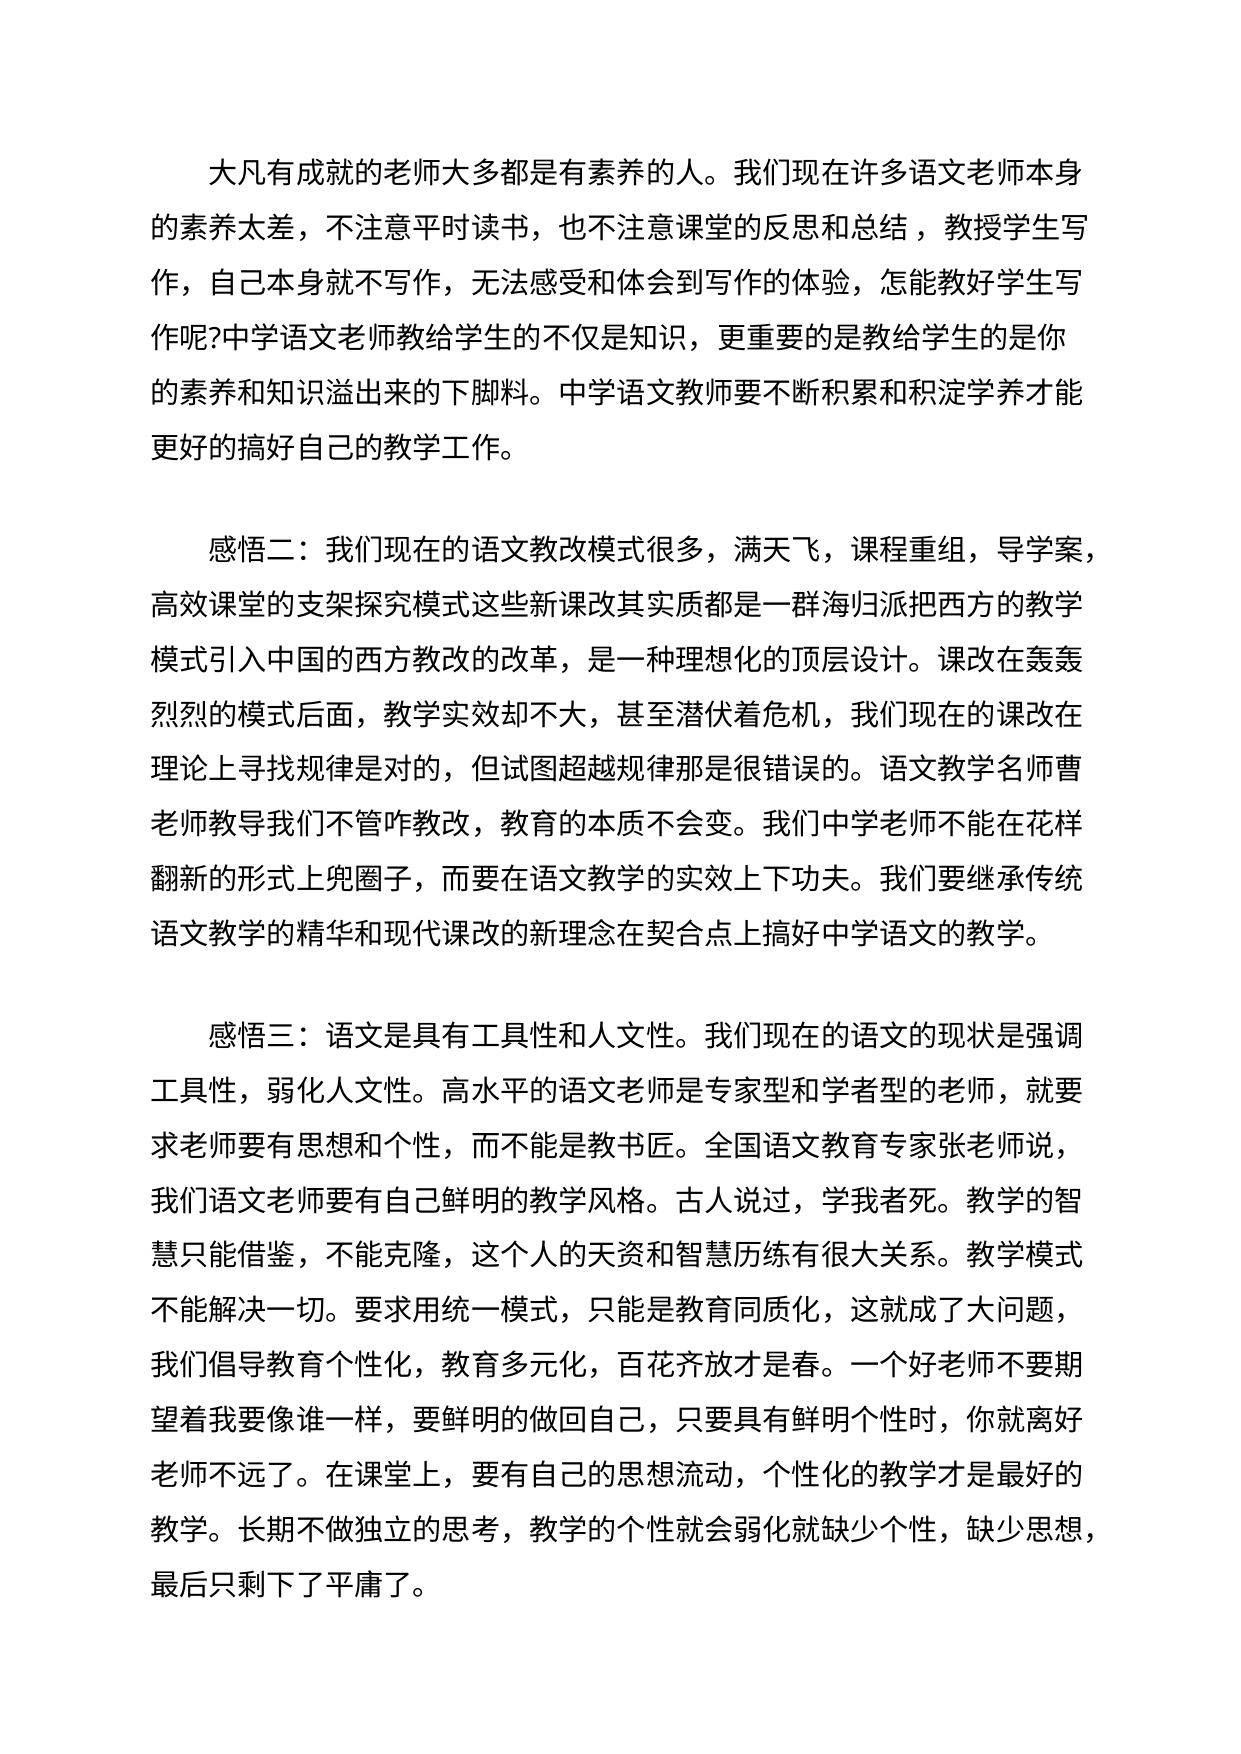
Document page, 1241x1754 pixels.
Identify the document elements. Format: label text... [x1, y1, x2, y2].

text 大凡有成就的老师大多都是有素养的人。我们现在许多语文老师本身的素养太差，不注意平时读书，也不注意课堂的反思和总结 ，教授学生写作，自己本身就不写作，无法感受和体会到写作的体验，怎能教好学生写作呢?中学语文老师教给学生的不仅是知识，更重要的是教给学生的是你的素养和知识溢出来的下脚料。中学语文教师要不断积累和积淀学养才能更好的搞好自己的教学工作。 [150, 150, 1090, 467]
text 感悟二：我们现在的语文教改模式很多，满天飞，课程重组，导学案，高效课堂的支架探究模式这些新课改其实质都是一群海归派把西方的教学模式引入中国的西方教改的改革，是一种理想化的顶层设计。课改在轰轰烈烈的模式后面，教学实效却不大，甚至潜伏着危机，我们现在的课改在理论上寻找规律是对的，但试图超越规律那是很错误的。语文教学名师曹老师教导我们不管咋教改，教育的本质不会变。我们中学老师不能在花样翻新的形式上兜圈子，而要在语文教学的实效上下功夫。我们要继承传统语文教学的精华和现代课改的新理念在契合点上搞好中学语文的教学。 [150, 526, 1090, 953]
text 感悟三：语文是具有工具性和人文性。我们现在的语文的现状是强调工具性，弱化人文性。高水平的语文老师是专家型和学者型的老师，就要求老师要有思想和个性，而不能是教书匠。全国语文教育专家张老师说，我们语文老师要有自己鲜明的教学风格。古人说过，学我者死。教学的智慧只能借鉴，不能克隆，这个人的天资和智慧历练有很大关系。教学模式不能解决一切。要求用统一模式，只能是教育同质化，这就成了大问题，我们倡导教育个性化，教育多元化，百花齐放才是春。一个好老师不要期望着我要像谁一样，要鲜明的做回自己，只要具有鲜明个性时，你就离好老师不远了。在课堂上，要有自己的思想流动，个性化的教学才是最好的教学。长期不做独立的思考，教学的个性就会弱化就缺少个性，缺少思想，最后只剩下了平庸了。 [150, 1012, 1090, 1604]
